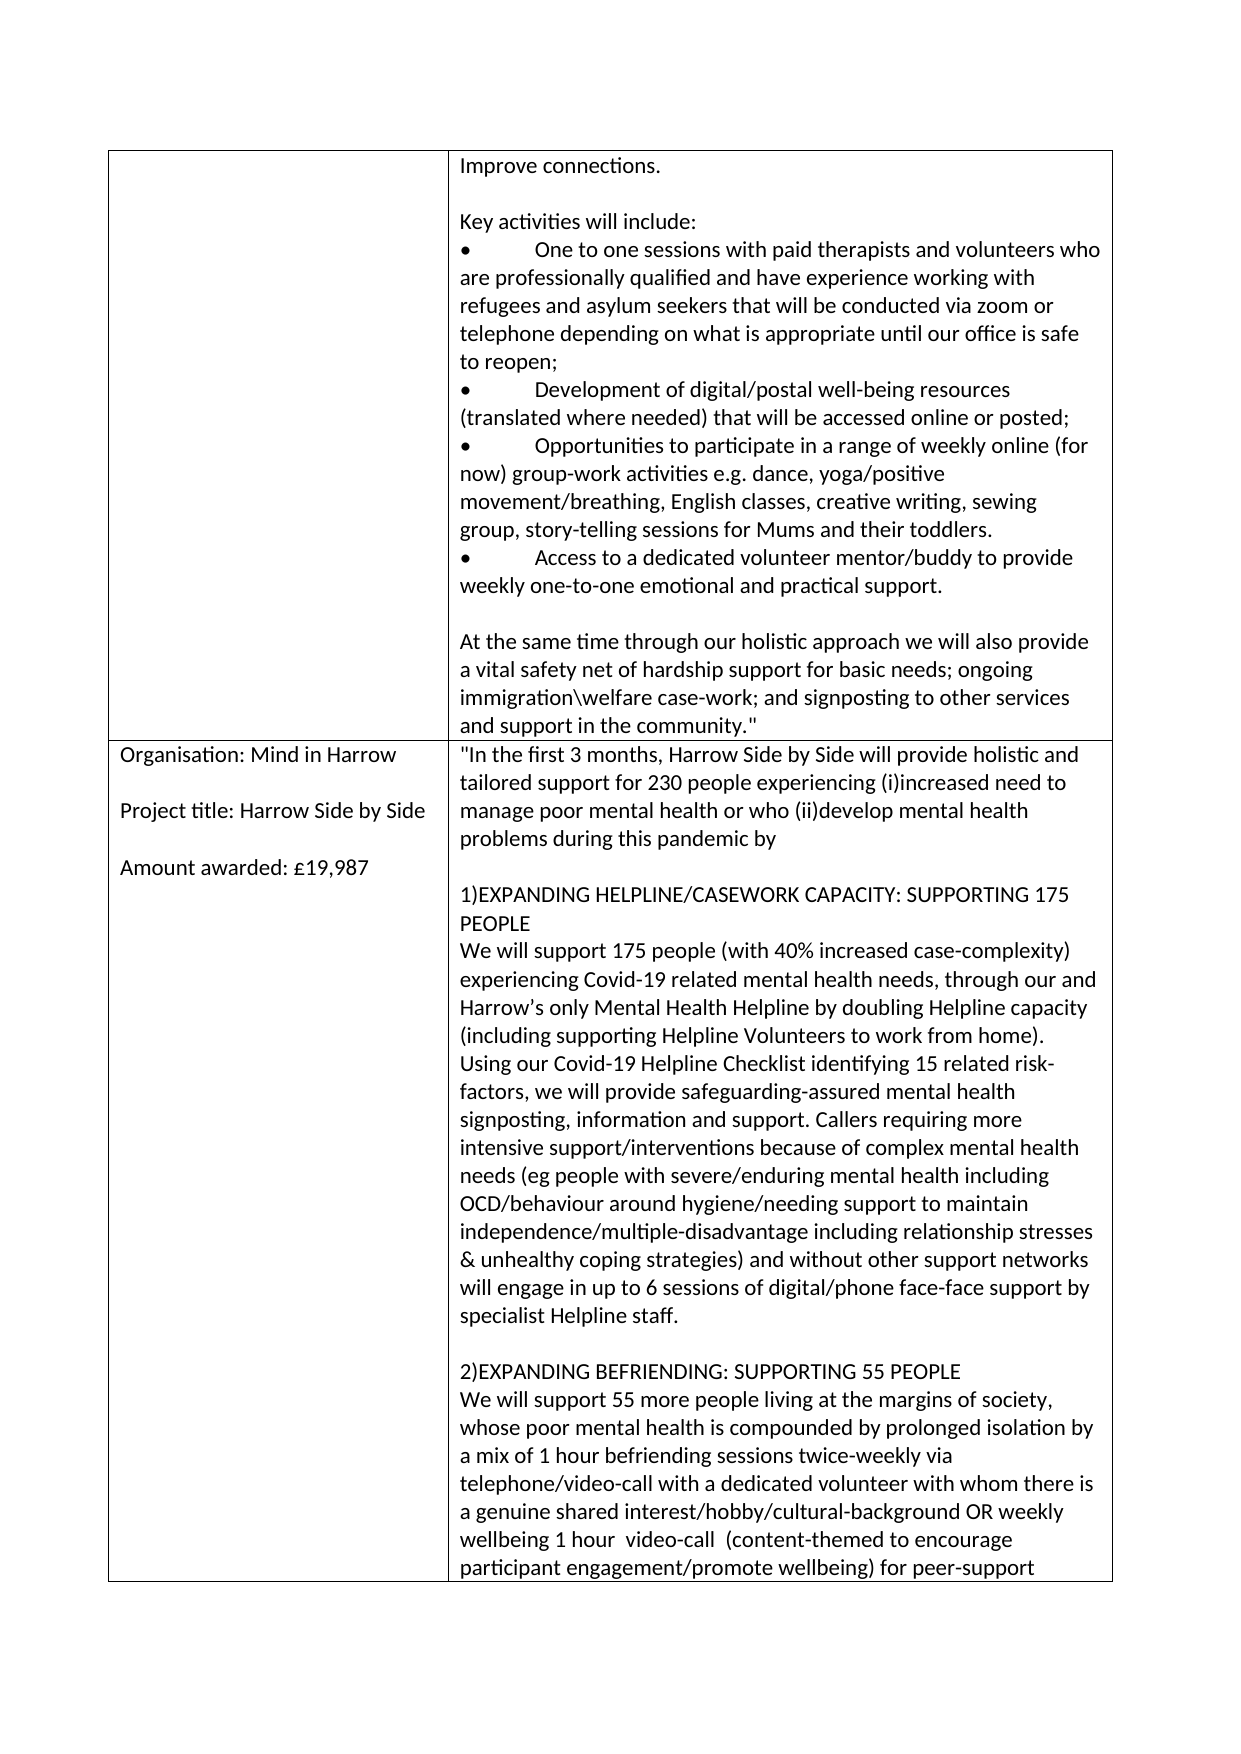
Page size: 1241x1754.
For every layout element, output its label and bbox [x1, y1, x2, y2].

table_cell [449, 151, 1112, 739]
table_cell [109, 741, 448, 1581]
table_cell [449, 741, 1112, 1581]
table_cell [109, 151, 448, 739]
